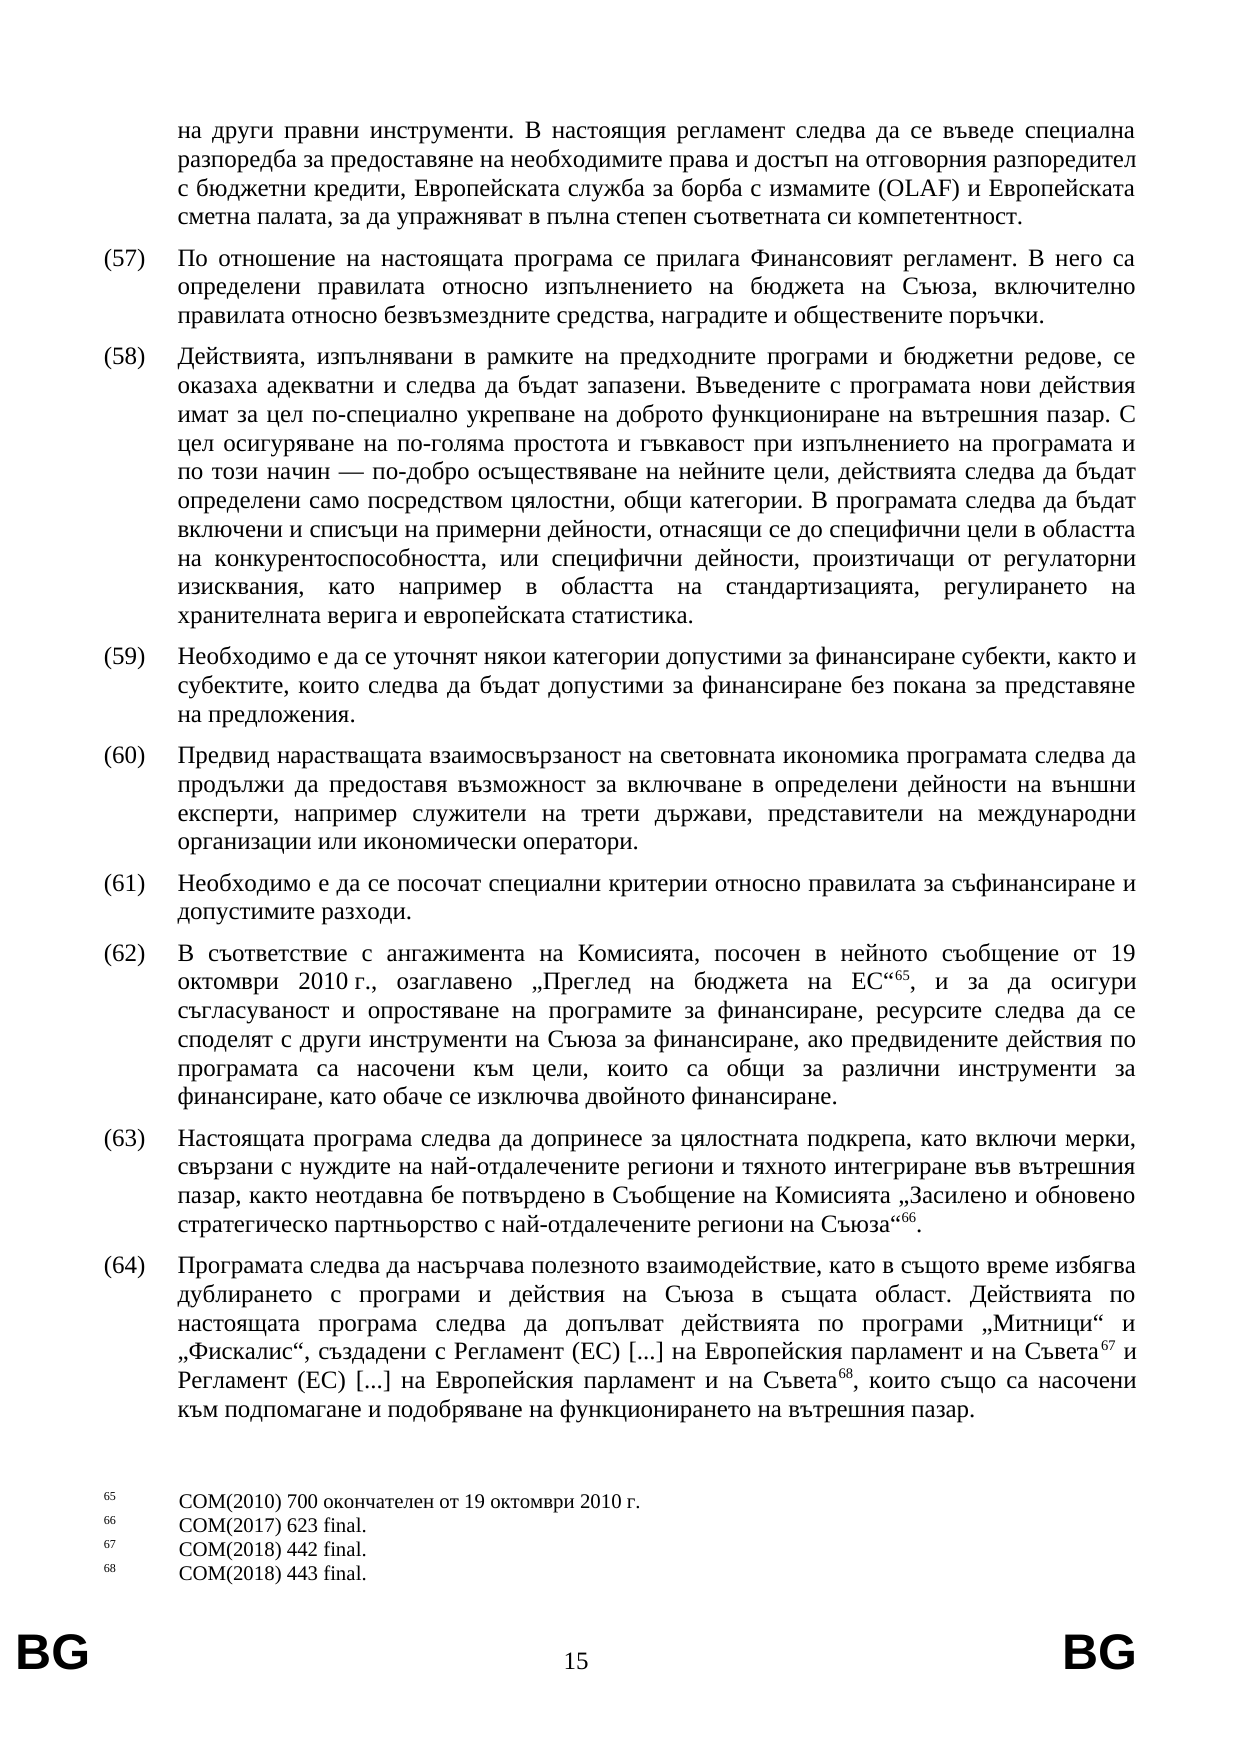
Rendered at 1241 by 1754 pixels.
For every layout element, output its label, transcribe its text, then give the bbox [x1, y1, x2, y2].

text (62) В съответствие с ангажимента на Комисията, посочен в нейното съобщение от 19 октомври 2010 г., озаглавено „Преглед на бюджета на ЕС“, и за да осигури съгласуваност и опростяване на програмите за финансиране, ресурсите следва да се споделят с други инструменти на Съюза за финансиране, ако предвидените действия по програмата са насочени към цели, които са общи за различни инструменти за финансиране, като обаче се изключва двойното финансиране. [103, 938, 1137, 1110]
text (61) Необходимо е да се посочат специални критерии относно правилата за съфинансиране и допустимите разходи. [103, 868, 1137, 925]
text (64) Програмата следва да насърчава полезното взаимодействие, като в същото време избягва дублирането с програми и действия на Съюза в същата област. Действията по настоящата програма следва да допълват действията по програми „Митници“ и „Фискалис“, създадени с Регламент (ЕС) [...] на Европейския парламент и на Съвета и Регламент (ЕС) [...] на Европейския парламент и на Съвета, които също са насочени към подпомагане и подобряване на функционирането на вътрешния пазар. [103, 1250, 1137, 1423]
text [103, 115, 1137, 230]
text (58) Действията, изпълнявани в рамките на предходните програми и бюджетни редове, се оказаха адекватни и следва да бъдат запазени. Въведените с програмата нови действия имат за цел по-специално укрепване на доброто функциониране на вътрешния пазар. С цел осигуряване на по-голяма простота и гъвкавост при изпълнението на програмата и по този начин — по-добро осъществяване на нейните цели, действията следва да бъдат определени само посредством цялостни, общи категории. В програмата следва да бъдат включени и списъци на примерни дейности, отнасящи се до специфични цели в областта на конкурентоспособността, или специфични дейности, произтичащи от регулаторни изисквания, като например в областта на стандартизацията, регулирането на хранителната верига и европейската статистика. [103, 341, 1137, 629]
text (63) Настоящата програма следва да допринесе за цялостната подкрепа, като включи мерки, свързани с нуждите на най-отдалечените региони и тяхното интегриране във вътрешния пазар, както неотдавна бе потвърдено в Съобщение на Комисията „Засилено и обновено стратегическо партньорство с най-отдалечените региони на Съюза“. [103, 1123, 1137, 1238]
text (60) Предвид нарастващата взаимосвързаност на световната икономика програмата следва да продължи да предоставя възможност за включване в определени дейности на външни експерти, например служители на трети държави, представители на международни организации или икономически оператори. [103, 740, 1137, 855]
text (59) Необходимо е да се уточнят някои категории допустими за финансиране субекти, както и субектите, които следва да бъдат допустими за финансиране без покана за представяне на предложения. [103, 641, 1137, 728]
text (57) По отношение на настоящата програма се прилага Финансовият регламент. В него са определени правилата относно изпълнението на бюджета на Съюза, включително правилата относно безвъзмездните средства, наградите и обществените поръчки. [103, 243, 1137, 329]
